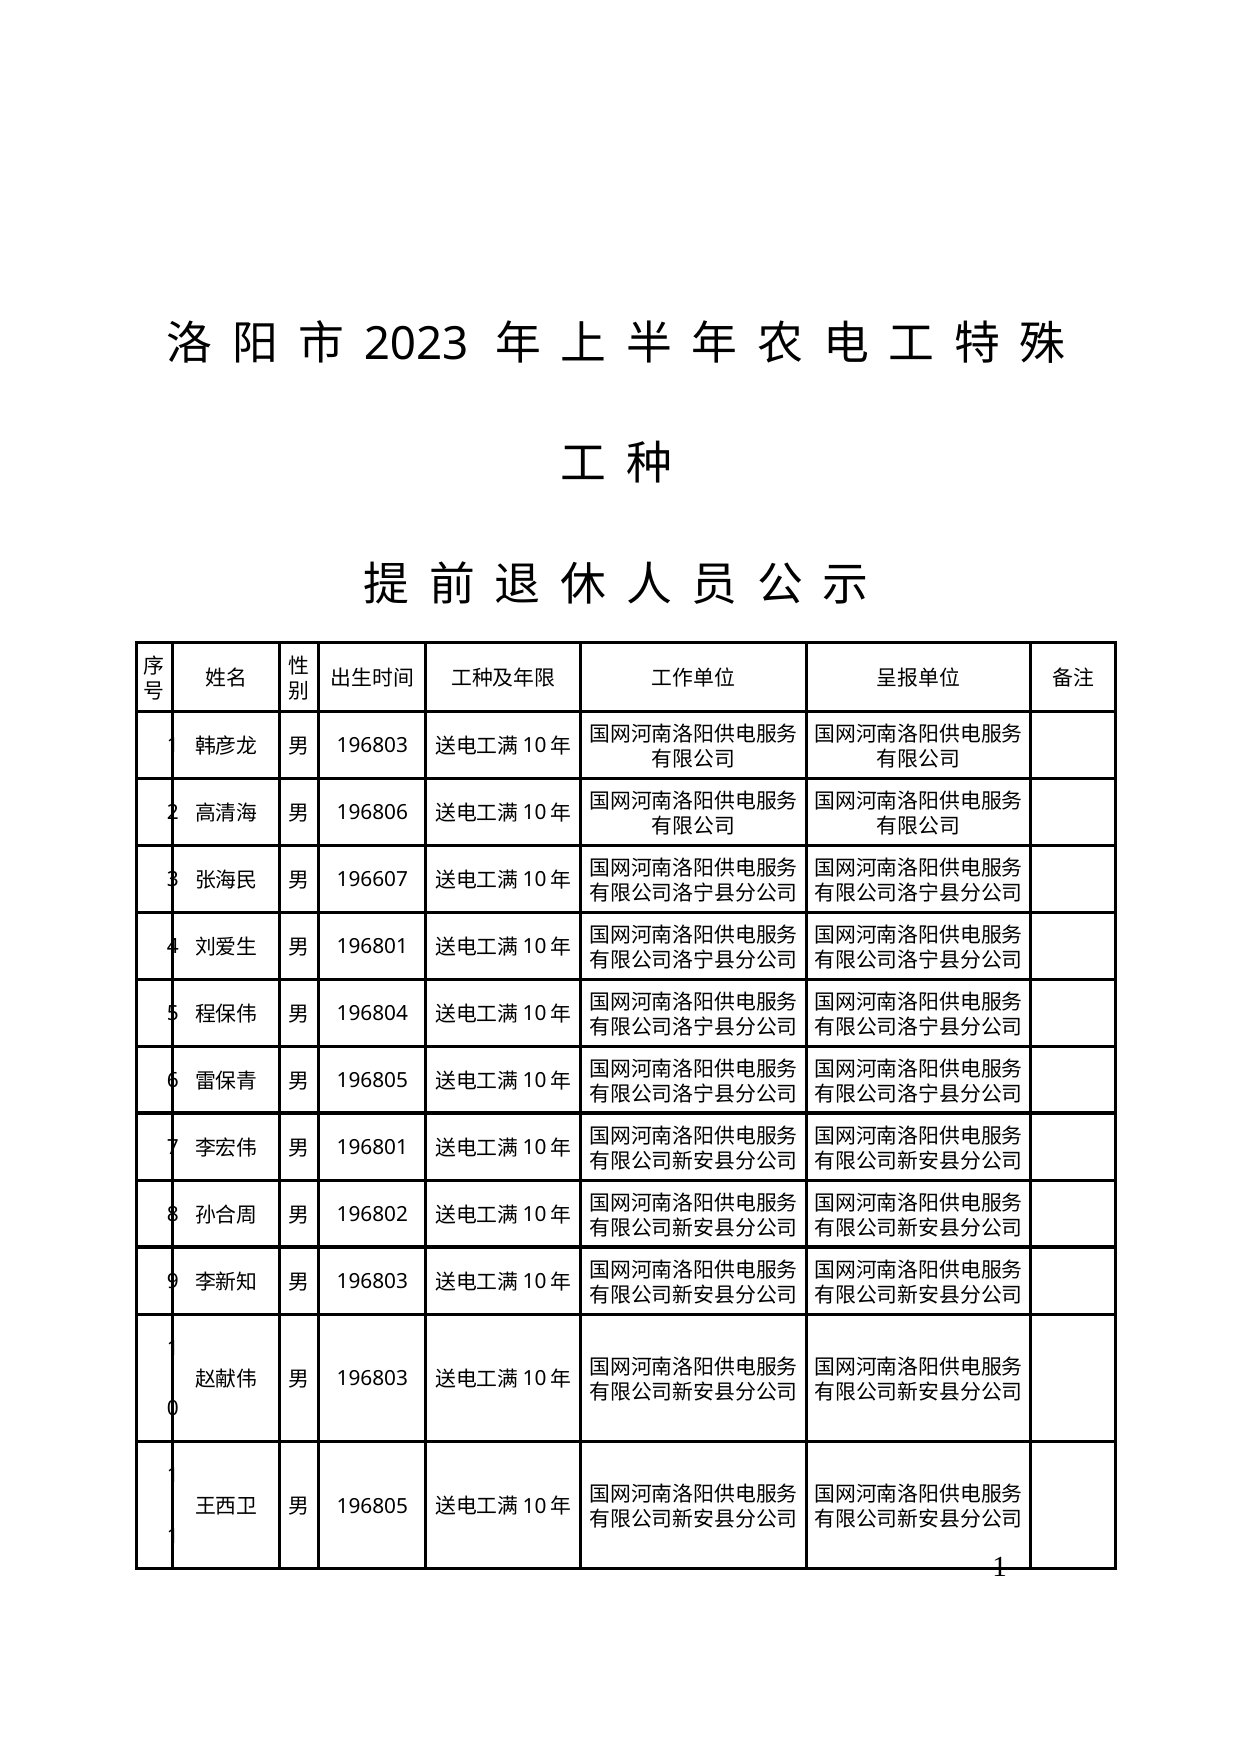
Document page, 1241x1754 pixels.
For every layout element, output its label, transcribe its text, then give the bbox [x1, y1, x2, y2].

table_cell 196806 [320, 780, 424, 843]
table_cell 196805 [320, 1048, 424, 1111]
table_cell 送电工满10年 [427, 981, 579, 1044]
table_header 工种及年限 [427, 644, 579, 709]
table_cell 196803 [320, 1249, 424, 1312]
table_cell 196607 [320, 847, 424, 911]
table_header 性别 [281, 644, 317, 709]
table_cell 送电工满10年 [427, 713, 579, 777]
table_cell [1032, 713, 1114, 777]
table_cell 196802 [320, 1182, 424, 1245]
table_cell 男 [281, 847, 317, 911]
table_cell 国网河南洛阳供电服务有限公司新安县分公司 [808, 1443, 1029, 1567]
table_cell 3 [138, 847, 171, 911]
table_header 工作单位 [582, 644, 805, 709]
table_cell 国网河南洛阳供电服务有限公司新安县分公司 [582, 1249, 805, 1312]
table_cell 9 [138, 1249, 171, 1312]
table_header 姓名 [174, 644, 278, 709]
table_cell 李新知 [174, 1249, 278, 1312]
text 提前退休人员公示 [167, 520, 1085, 641]
table_cell 国网河南洛阳供电服务有限公司新安县分公司 [808, 1182, 1029, 1245]
table_cell [1032, 847, 1114, 911]
table_cell 国网河南洛阳供电服务有限公司新安县分公司 [808, 1249, 1029, 1312]
table_cell 国网河南洛阳供电服务有限公司新安县分公司 [808, 1316, 1029, 1440]
table_cell 刘爱生 [174, 914, 278, 977]
table_cell 送电工满10年 [427, 1115, 579, 1178]
table_cell 国网河南洛阳供电服务有限公司洛宁县分公司 [582, 1048, 805, 1111]
table_header 呈报单位 [808, 644, 1029, 709]
table_cell 国网河南洛阳供电服务有限公司 [808, 780, 1029, 843]
table_cell 送电工满10年 [427, 1182, 579, 1245]
table_cell 男 [281, 1249, 317, 1312]
table_cell 国网河南洛阳供电服务有限公司 [582, 780, 805, 843]
table_cell 韩彦龙 [174, 713, 278, 777]
table_cell 张海民 [174, 847, 278, 911]
table_cell 国网河南洛阳供电服务有限公司 [582, 713, 805, 777]
table_cell [1032, 1443, 1114, 1567]
table_cell 高清海 [174, 780, 278, 843]
table_cell 7 [138, 1115, 171, 1178]
table_cell 男 [281, 1182, 317, 1245]
table_cell 国网河南洛阳供电服务有限公司新安县分公司 [582, 1316, 805, 1440]
table_cell 送电工满10年 [427, 1316, 579, 1440]
table_cell 8 [138, 1182, 171, 1245]
table_cell 国网河南洛阳供电服务有限公司洛宁县分公司 [808, 981, 1029, 1044]
table_cell 李宏伟 [174, 1115, 278, 1178]
table_cell 国网河南洛阳供电服务有限公司新安县分公司 [808, 1115, 1029, 1178]
table_cell 送电工满10年 [427, 1443, 579, 1567]
table_cell 男 [281, 780, 317, 843]
table_cell 196803 [320, 1316, 424, 1440]
table_header 出生时间 [320, 644, 424, 709]
table_cell 196801 [320, 914, 424, 977]
table_cell 孙合周 [174, 1182, 278, 1245]
text 洛阳市2023年上半年农电工特殊工种 [167, 279, 1085, 520]
table_cell [1032, 1316, 1114, 1440]
table_cell 国网河南洛阳供电服务有限公司洛宁县分公司 [582, 914, 805, 977]
table_cell 国网河南洛阳供电服务有限公司洛宁县分公司 [582, 847, 805, 911]
table_cell 11 [138, 1443, 171, 1567]
table_cell [1032, 914, 1114, 977]
table_cell [1032, 780, 1114, 843]
table_cell 雷保青 [174, 1048, 278, 1111]
table_header 备注 [1032, 644, 1114, 709]
table_cell 男 [281, 713, 317, 777]
table_cell 2 [138, 780, 171, 843]
table_cell 男 [281, 1048, 317, 1111]
table_cell 国网河南洛阳供电服务有限公司新安县分公司 [582, 1115, 805, 1178]
table_cell [1032, 981, 1114, 1044]
table_cell 5 [138, 981, 171, 1044]
table_cell 196801 [320, 1115, 424, 1178]
table_cell 196804 [320, 981, 424, 1044]
table_header 序号 [138, 644, 171, 709]
table_cell [1032, 1249, 1114, 1312]
table_cell 男 [281, 1316, 317, 1440]
table_cell 4 [138, 914, 171, 977]
table_cell 男 [281, 1115, 317, 1178]
table_cell [1032, 1182, 1114, 1245]
table_cell 6 [138, 1048, 171, 1111]
table_cell 国网河南洛阳供电服务有限公司洛宁县分公司 [808, 847, 1029, 911]
table_cell 国网河南洛阳供电服务有限公司洛宁县分公司 [808, 914, 1029, 977]
table_cell 国网河南洛阳供电服务有限公司洛宁县分公司 [808, 1048, 1029, 1111]
table_cell [1032, 1048, 1114, 1111]
table_cell 男 [281, 1443, 317, 1567]
table_cell 送电工满10年 [427, 780, 579, 843]
table_cell 送电工满10年 [427, 1048, 579, 1111]
table_cell 王西卫 [174, 1443, 278, 1567]
table_cell 196803 [320, 713, 424, 777]
table_cell 送电工满10年 [427, 1249, 579, 1312]
table_cell 男 [281, 914, 317, 977]
table_cell 10 [138, 1316, 171, 1440]
table_cell 赵献伟 [174, 1316, 278, 1440]
table_cell 送电工满10年 [427, 914, 579, 977]
table_cell 程保伟 [174, 981, 278, 1044]
table_cell 送电工满10年 [427, 847, 579, 911]
table_cell 国网河南洛阳供电服务有限公司洛宁县分公司 [582, 981, 805, 1044]
table_cell 男 [281, 981, 317, 1044]
table_cell 国网河南洛阳供电服务有限公司 [808, 713, 1029, 777]
table_cell [1032, 1115, 1114, 1178]
table_cell 国网河南洛阳供电服务有限公司新安县分公司 [582, 1182, 805, 1245]
table_cell 196805 [320, 1443, 424, 1567]
table_cell 国网河南洛阳供电服务有限公司新安县分公司 [582, 1443, 805, 1567]
table_cell 1 [138, 713, 171, 777]
